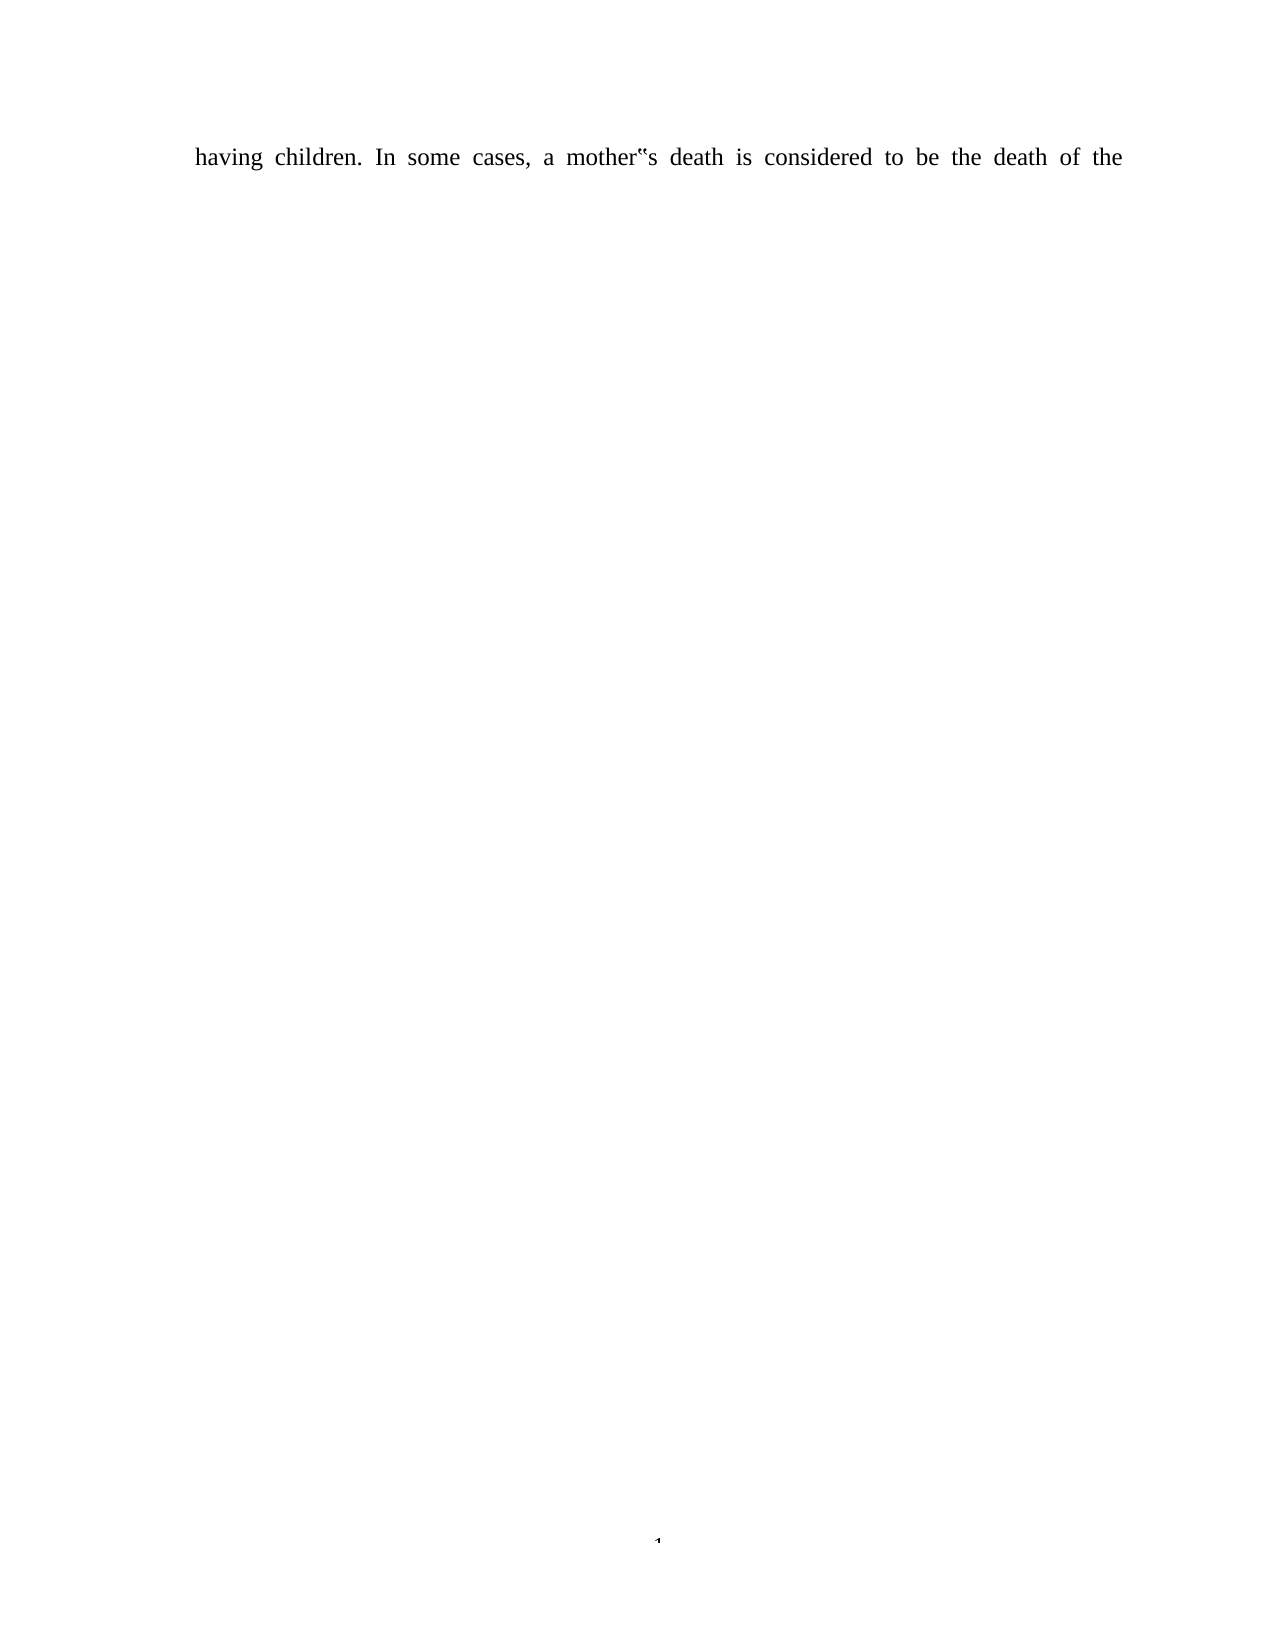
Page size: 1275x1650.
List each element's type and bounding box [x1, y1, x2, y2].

text [195, 142, 1125, 170]
